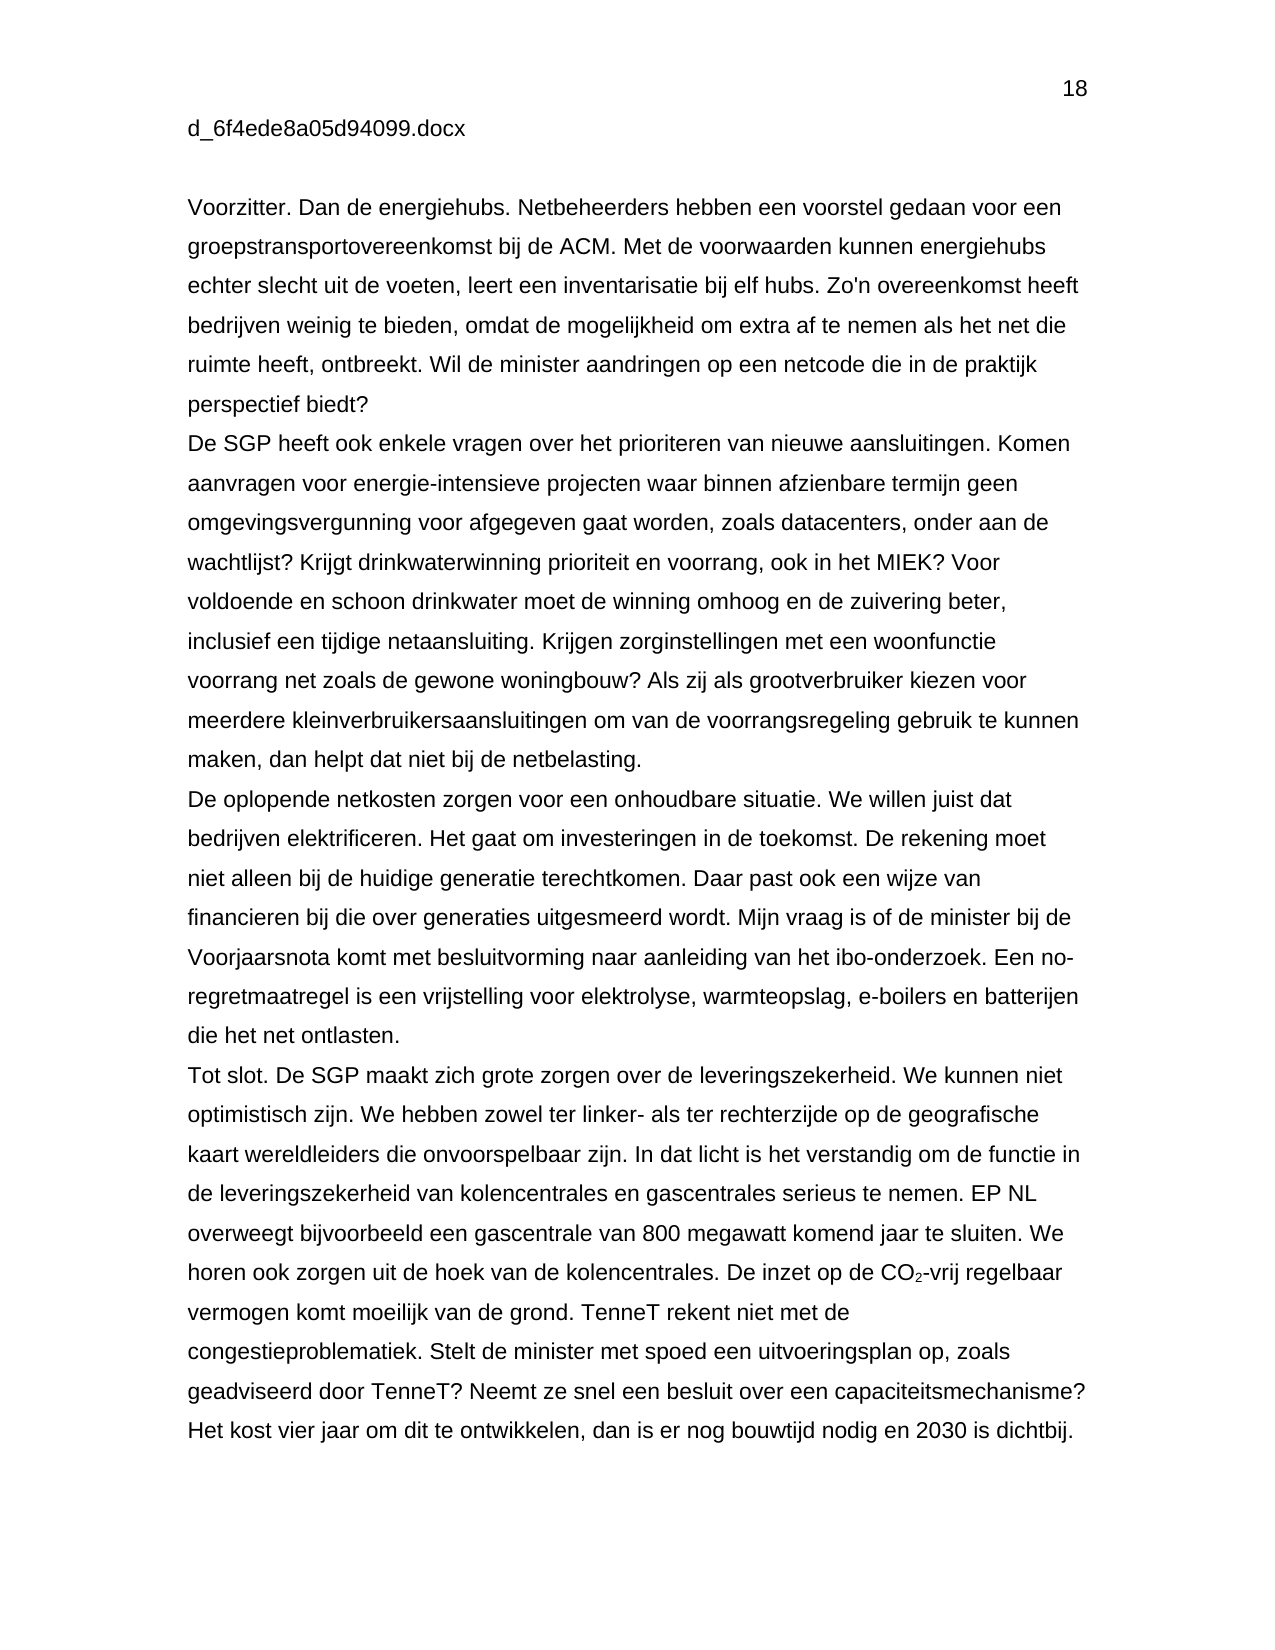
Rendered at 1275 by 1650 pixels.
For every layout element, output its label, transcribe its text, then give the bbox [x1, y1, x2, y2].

text Voorzitter. Dan de energiehubs. Netbeheerders hebben een voorstel gedaan voor een groepstransportovereenkomst bij de ACM. Met de voorwaarden kunnen energiehubs echter slecht uit de voeten, leert een inventarisatie bij elf hubs. Zo'n overeenkomst heeft bedrijven weinig te bieden, omdat de mogelijkheid om extra af te nemen als het net die ruimte heeft, ontbreekt. Wil de minister aandringen op een netcode die in de praktijk perspectief biedt? [187, 193, 1087, 417]
text De SGP heeft ook enkele vragen over het prioriteren van nieuwe aansluitingen. Komen aanvragen voor energie-intensieve projecten waar binnen afzienbare termijn geen omgevingsvergunning voor afgegeven gaat worden, zoals datacenters, onder aan de wachtlijst? Krijgt drinkwaterwinning prioriteit en voorrang, ook in het MIEK? Voor voldoende en schoon drinkwater moet de winning omhoog en de zuivering beter, inclusief een tijdige netaansluiting. Krijgen zorginstellingen met een woonfunctie voorrang net zoals de gewone woningbouw? Als zij als grootverbruiker kiezen voor meerdere kleinverbruikersaansluitingen om van de voorrangsregeling gebruik te kunnen maken, dan helpt dat niet bij de netbelasting. [187, 430, 1087, 772]
text Tot slot. De SGP maakt zich grote zorgen over de leveringszekerheid. We kunnen niet optimistisch zijn. We hebben zowel ter linker- als ter rechterzijde op de geografische kaart wereldleiders die onvoorspelbaar zijn. In dat licht is het verstandig om de functie in de leveringszekerheid van kolencentrales en gascentrales serieus te nemen. EP NL overweegt bijvoorbeeld een gascentrale van 800 megawatt komend jaar te sluiten. We horen ook zorgen uit de hoek van de kolencentrales. De inzet op de CO2-vrij regelbaar vermogen komt moeilijk van de grond. TenneT rekent niet met de congestieproblematiek. Stelt de minister met spoed een uitvoeringsplan op, zoals geadviseerd door TenneT? Neemt ze snel een besluit over een capaciteitsmechanisme? Het kost vier jaar om dit te ontwikkelen, dan is er nog bouwtijd nodig en 2030 is dichtbij. [187, 1062, 1087, 1444]
text De oplopende netkosten zorgen voor een onhoudbare situatie. We willen juist dat bedrijven elektrificeren. Het gaat om investeringen in de toekomst. De rekening moet niet alleen bij de huidige generatie terechtkomen. Daar past ook een wijze van financieren bij die over generaties uitgesmeerd wordt. Mijn vraag is of de minister bij de Voorjaarsnota komt met besluitvorming naar aanleiding van het ibo-onderzoek. Een no-regretmaatregel is een vrijstelling voor elektrolyse, warmteopslag, e-boilers en batterijen die het net ontlasten. [187, 786, 1087, 1049]
